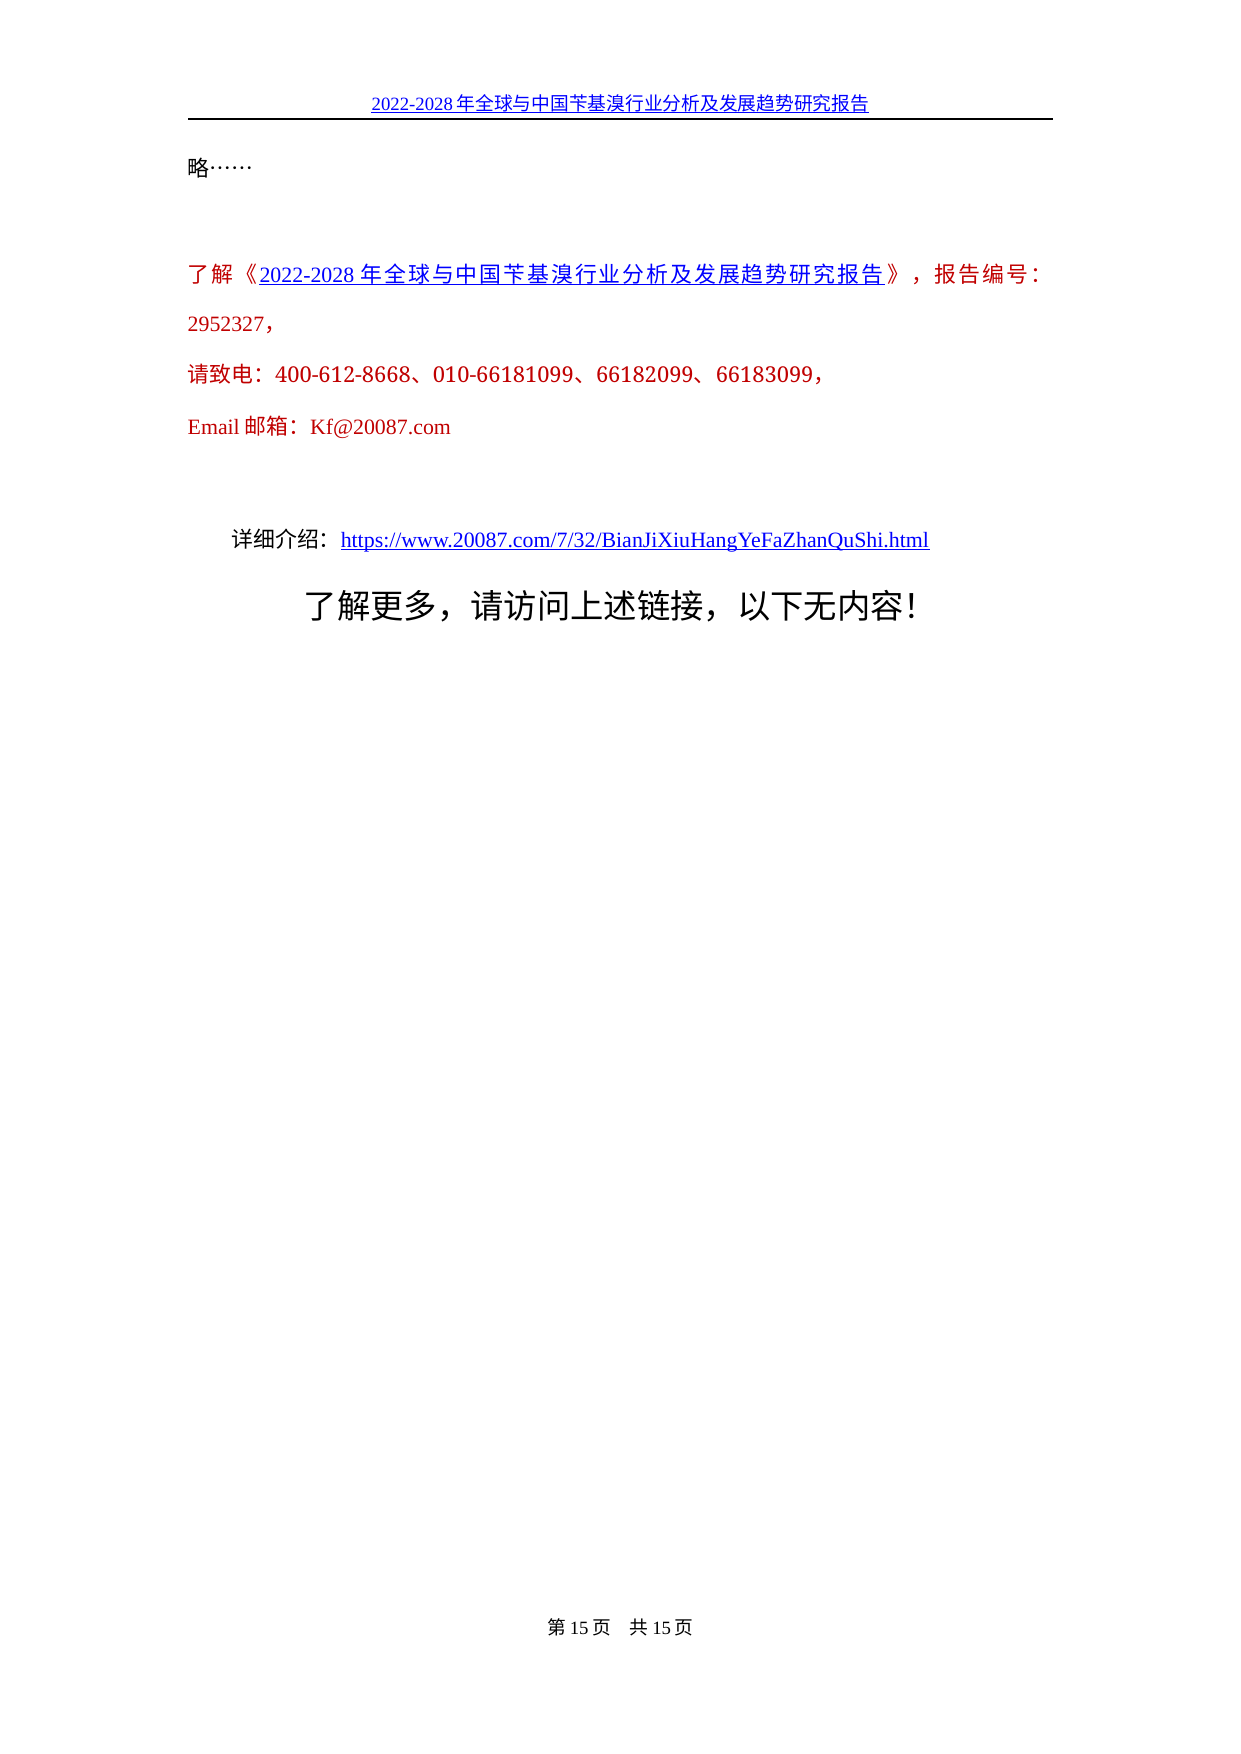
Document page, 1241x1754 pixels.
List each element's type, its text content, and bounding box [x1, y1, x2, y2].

text Email邮箱：Kf@20087.com [187, 408, 1053, 441]
text 了解《2022-2028年全球与中国苄基溴行业分析及发展趋势研究报告》，报告编号：2952327， [187, 257, 1053, 338]
text 详细介绍：https://www.20087.com/7/32/BianJiXiuHangYeFaZhanQuShi.html [187, 521, 1053, 554]
title 了解更多，请访问上述链接，以下无内容！ [187, 571, 1053, 636]
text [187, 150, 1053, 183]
text 请致电：400-612-8668、010-66181099、66182099、66183099， [187, 357, 1053, 389]
